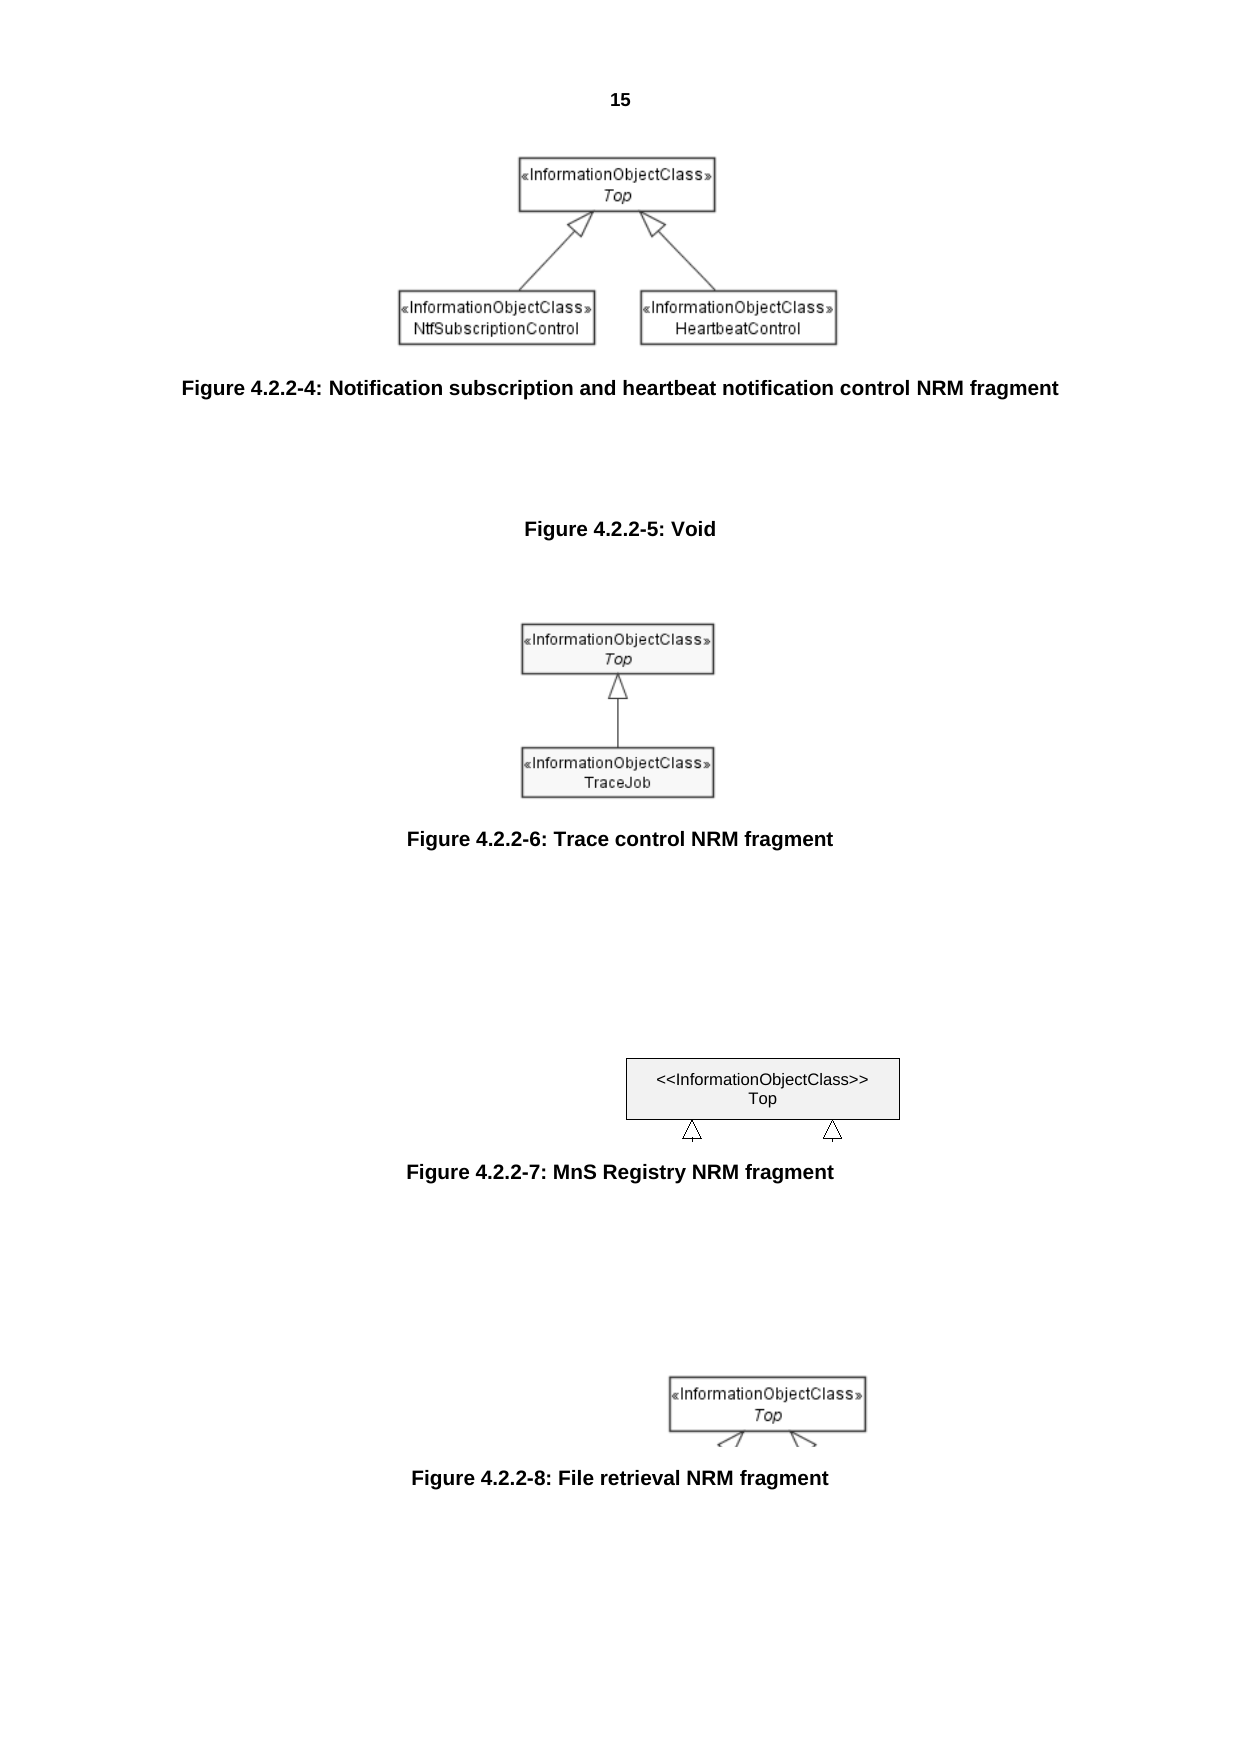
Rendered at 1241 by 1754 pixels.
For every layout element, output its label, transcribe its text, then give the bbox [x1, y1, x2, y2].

picture [392, 147, 849, 357]
picture [514, 614, 726, 809]
text Figure 4.2.2-4: Notification subscription and heartbeat notification control NRM fragment [118, 376, 1122, 399]
text Figure 4.2.2-5: Void [118, 516, 1122, 540]
text Figure 4.2.2-7: MnS Registry NRM fragment [118, 1160, 1122, 1184]
text Figure 4.2.2-6: Trace control NRM fragment [118, 827, 1122, 851]
text Figure 4.2.2-8: File retrieval NRM fragment [118, 1465, 1122, 1489]
